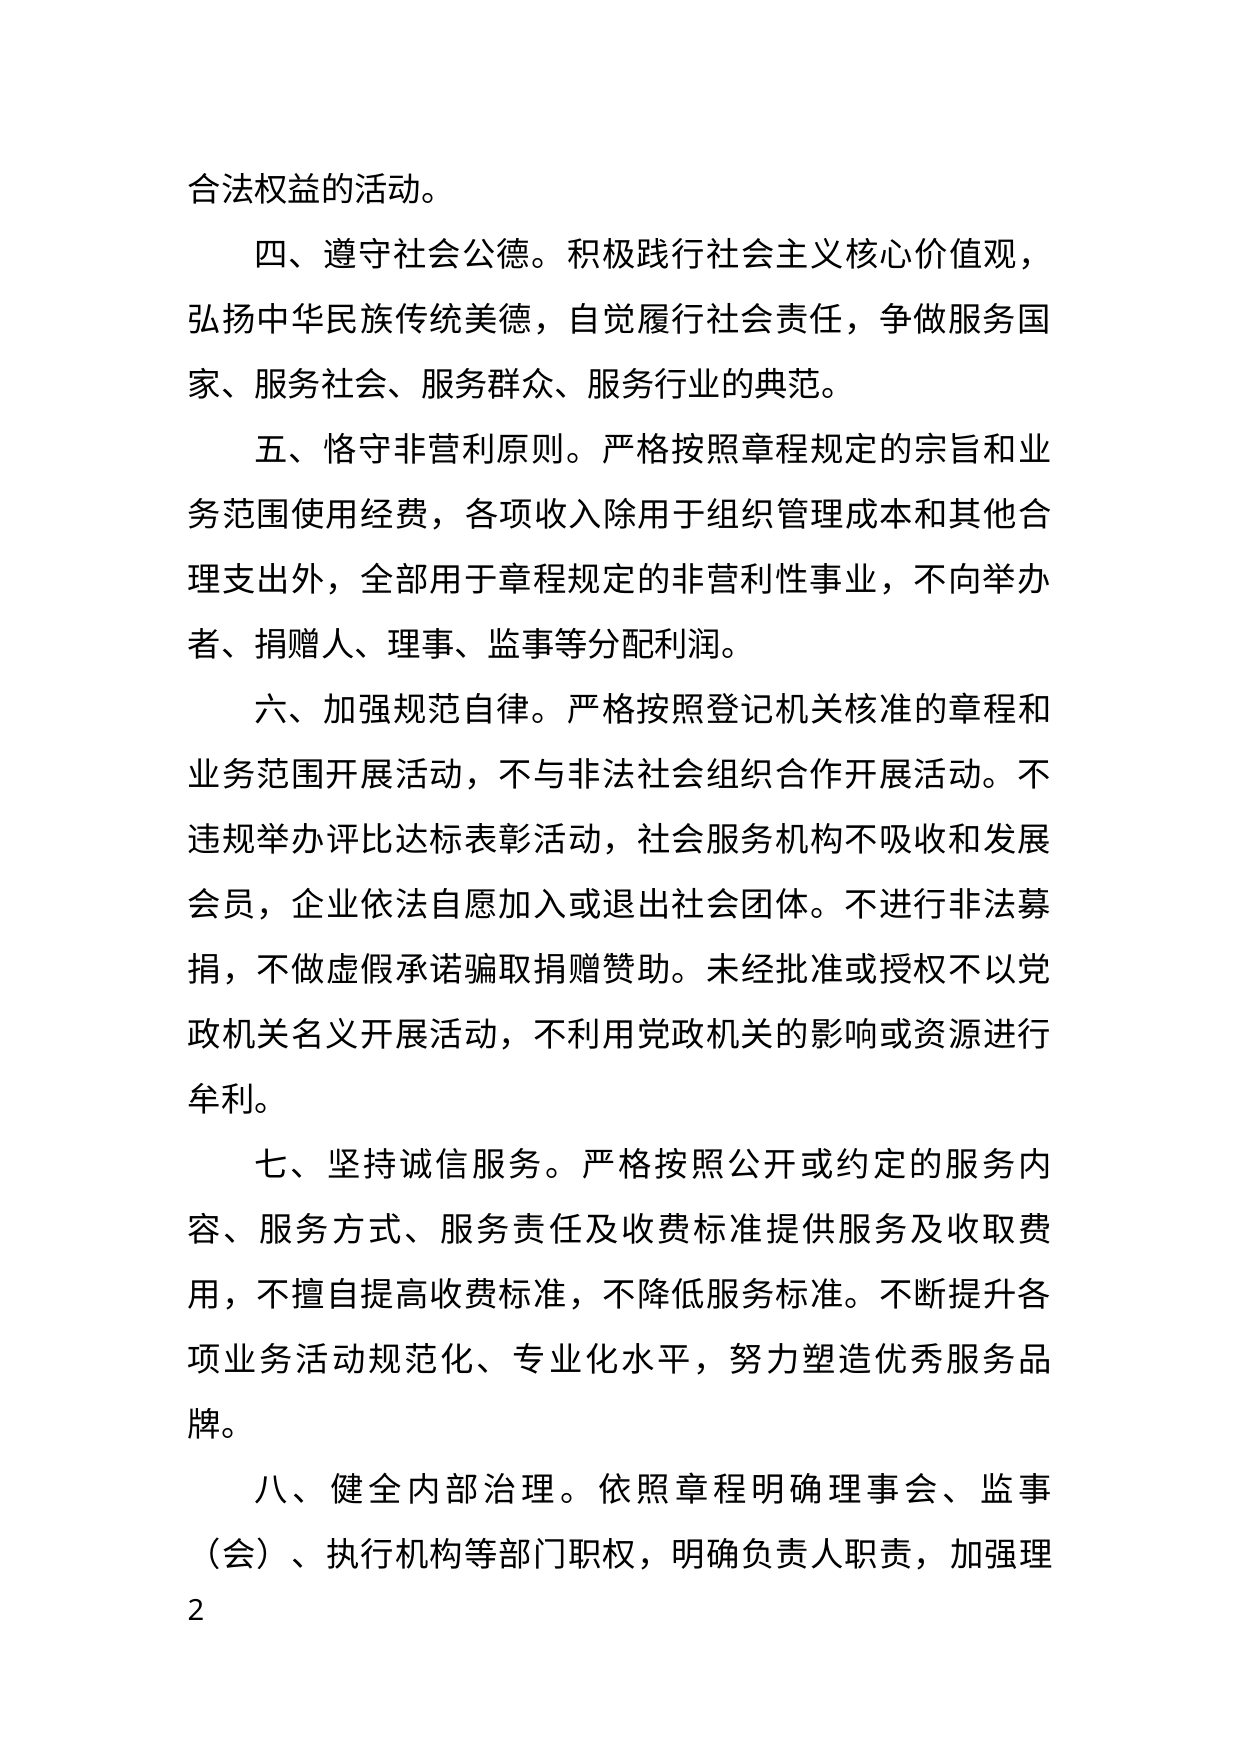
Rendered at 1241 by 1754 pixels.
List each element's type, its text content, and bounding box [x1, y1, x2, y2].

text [187, 1455, 1053, 1585]
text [187, 155, 1053, 220]
text 六、加强规范自律。严格按照登记机关核准的章程和业务范围开展活动，不与非法社会组织合作开展活动。不违规举办评比达标表彰活动，社会服务机构不吸收和发展会员，企业依法自愿加入或退出社会团体。不进行非法募捐，不做虚假承诺骗取捐赠赞助。未经批准或授权不以党政机关名义开展活动，不利用党政机关的影响或资源进行牟利。 [187, 675, 1053, 1130]
text 七、坚持诚信服务。严格按照公开或约定的服务内容、服务方式、服务责任及收费标准提供服务及收取费用，不擅自提高收费标准，不降低服务标准。不断提升各项业务活动规范化、专业化水平，努力塑造优秀服务品牌。 [187, 1130, 1053, 1455]
text 四、遵守社会公德。积极践行社会主义核心价值观，弘扬中华民族传统美德，自觉履行社会责任，争做服务国家、服务社会、服务群众、服务行业的典范。 [187, 220, 1053, 415]
text 五、恪守非营利原则。严格按照章程规定的宗旨和业务范围使用经费，各项收入除用于组织管理成本和其他合理支出外，全部用于章程规定的非营利性事业，不向举办者、捐赠人、理事、监事等分配利润。 [187, 415, 1053, 675]
